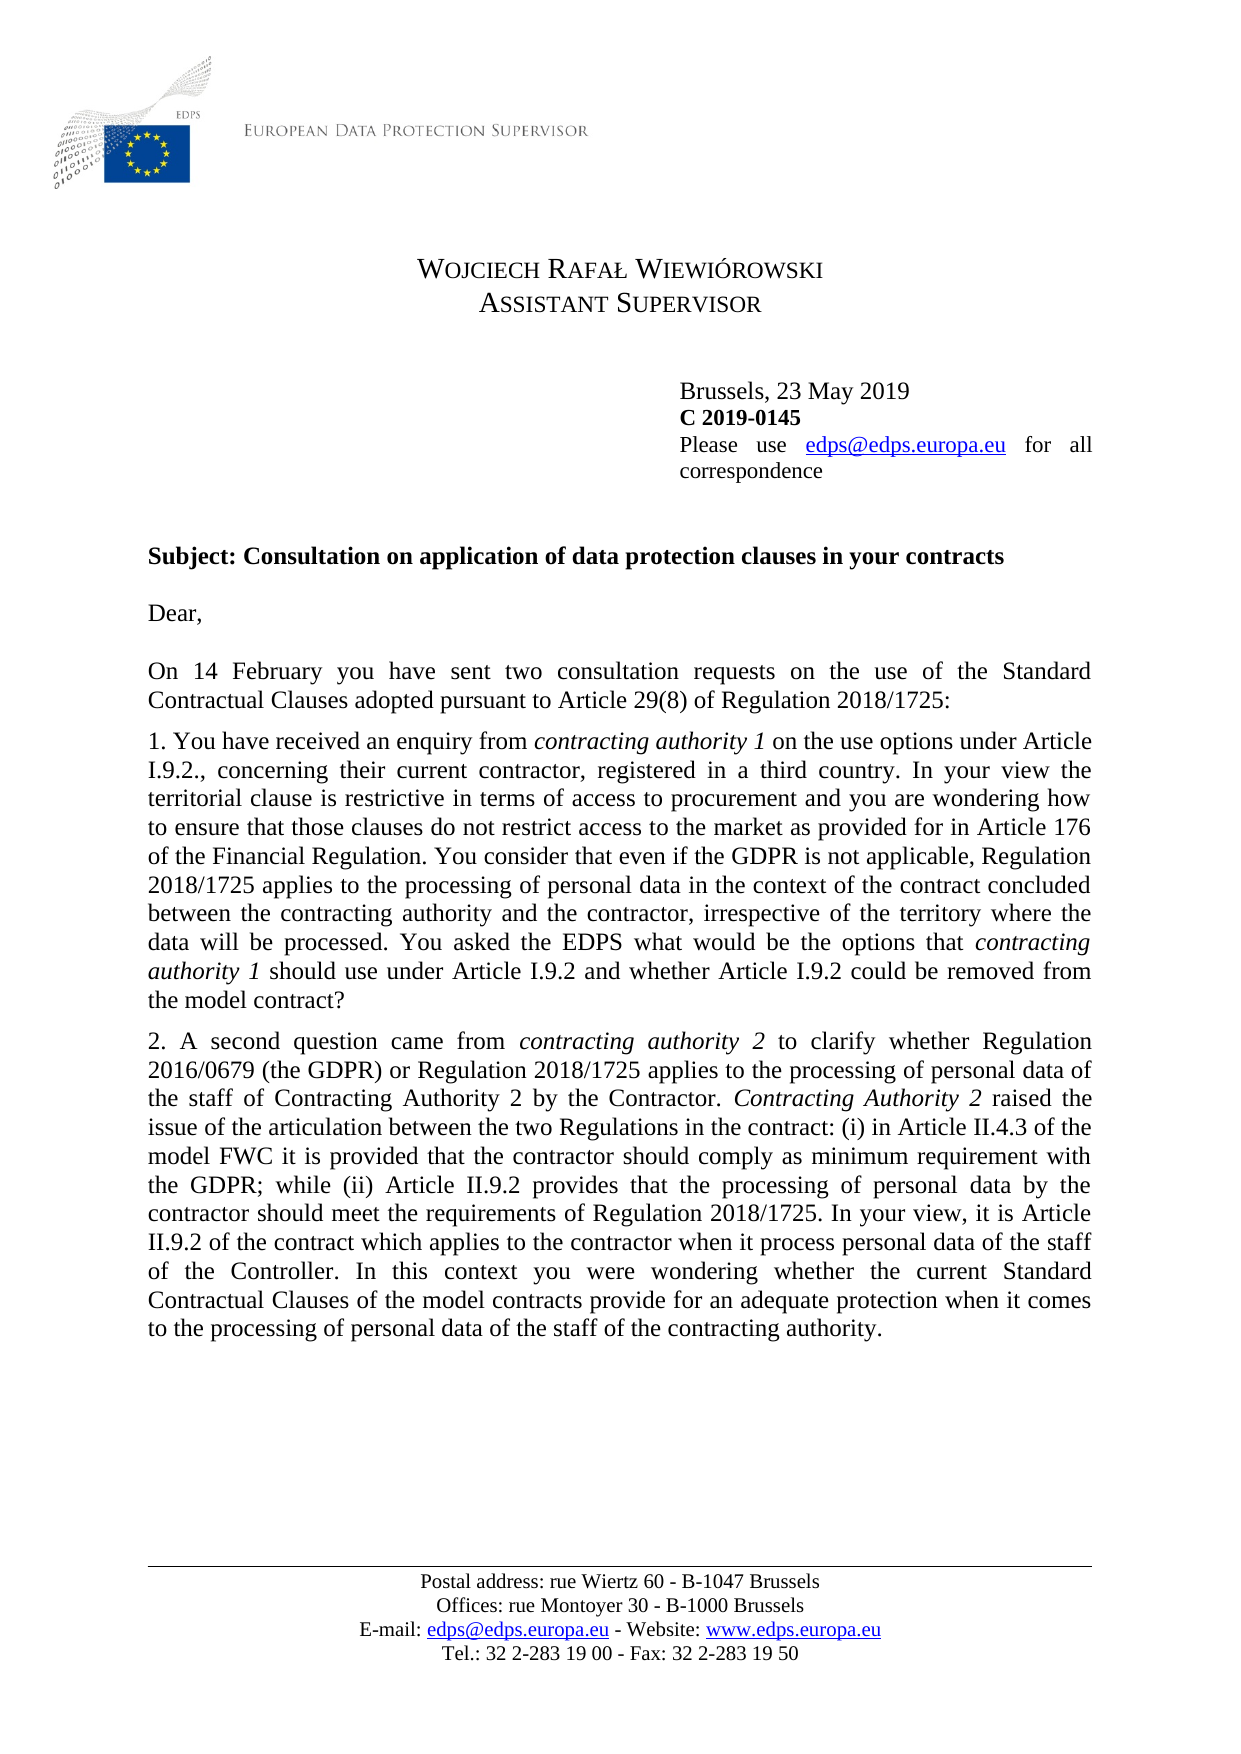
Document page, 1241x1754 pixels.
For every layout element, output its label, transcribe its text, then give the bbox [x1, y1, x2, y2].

text Dear, [148, 598, 1092, 627]
text Brussels, 23 May 2019 [679, 376, 1092, 404]
text Assistant Supervisor [148, 285, 1092, 318]
picture [0, 56, 872, 189]
text Please use edps@edps.europa.eu for all correspondence [679, 431, 1092, 483]
text 2. A second question came from contracting authority 2 to clarify whether Regulation 2016/0679 (the GDPR) or Regulation 2018/1725 applies to the processing of personal data of the staff of Contracting Authority 2 by the Contractor. Contracting Authority 2 raised the issue of the articulation between the two Regulations in the contract: (i) in Article II.4.3 of the model FWC it is provided that the contractor should comply as minimum requirement with the GDPR; while (ii) Article II.9.2 provides that the processing of personal data by the contractor should meet the requirements of Regulation 2018/1725. In your view, it is Article II.9.2 of the contract which applies to the contractor when it process personal data of the staff of the Controller. In this context you were wondering whether the current Standard Contractual Clauses of the model contracts provide for an adequate protection when it comes to the processing of personal data of the staff of the contracting authority. [148, 1026, 1092, 1342]
text Subject: Consultation on application of data protection clauses in your contracts [148, 541, 1104, 570]
text 1. You have received an enquiry from contracting authority 1 on the use options under Article I.9.2., concerning their current contractor, registered in a third country. In your view the territorial clause is restrictive in terms of access to procurement and you are wondering how to ensure that those clauses do not restrict access to the market as provided for in Article 176 of the Financial Regulation. You consider that even if the GDPR is not applicable, Regulation 2018/1725 applies to the processing of personal data in the context of the contract concluded between the contracting authority and the contractor, irrespective of the territory where the data will be processed. You asked the EDPS what would be the options that contracting authority 1 should use under Article I.9.2 and whether Article I.9.2 could be removed from the model contract? [148, 726, 1092, 1013]
text On 14 February you have sent two consultation requests on the use of the Standard Contractual Clauses adopted pursuant to Article 29(8) of Regulation 2018/1725: [148, 656, 1092, 713]
text Wojciech Rafał Wiewiórowski [148, 251, 1092, 285]
text C 2019-0145 [679, 404, 1092, 431]
